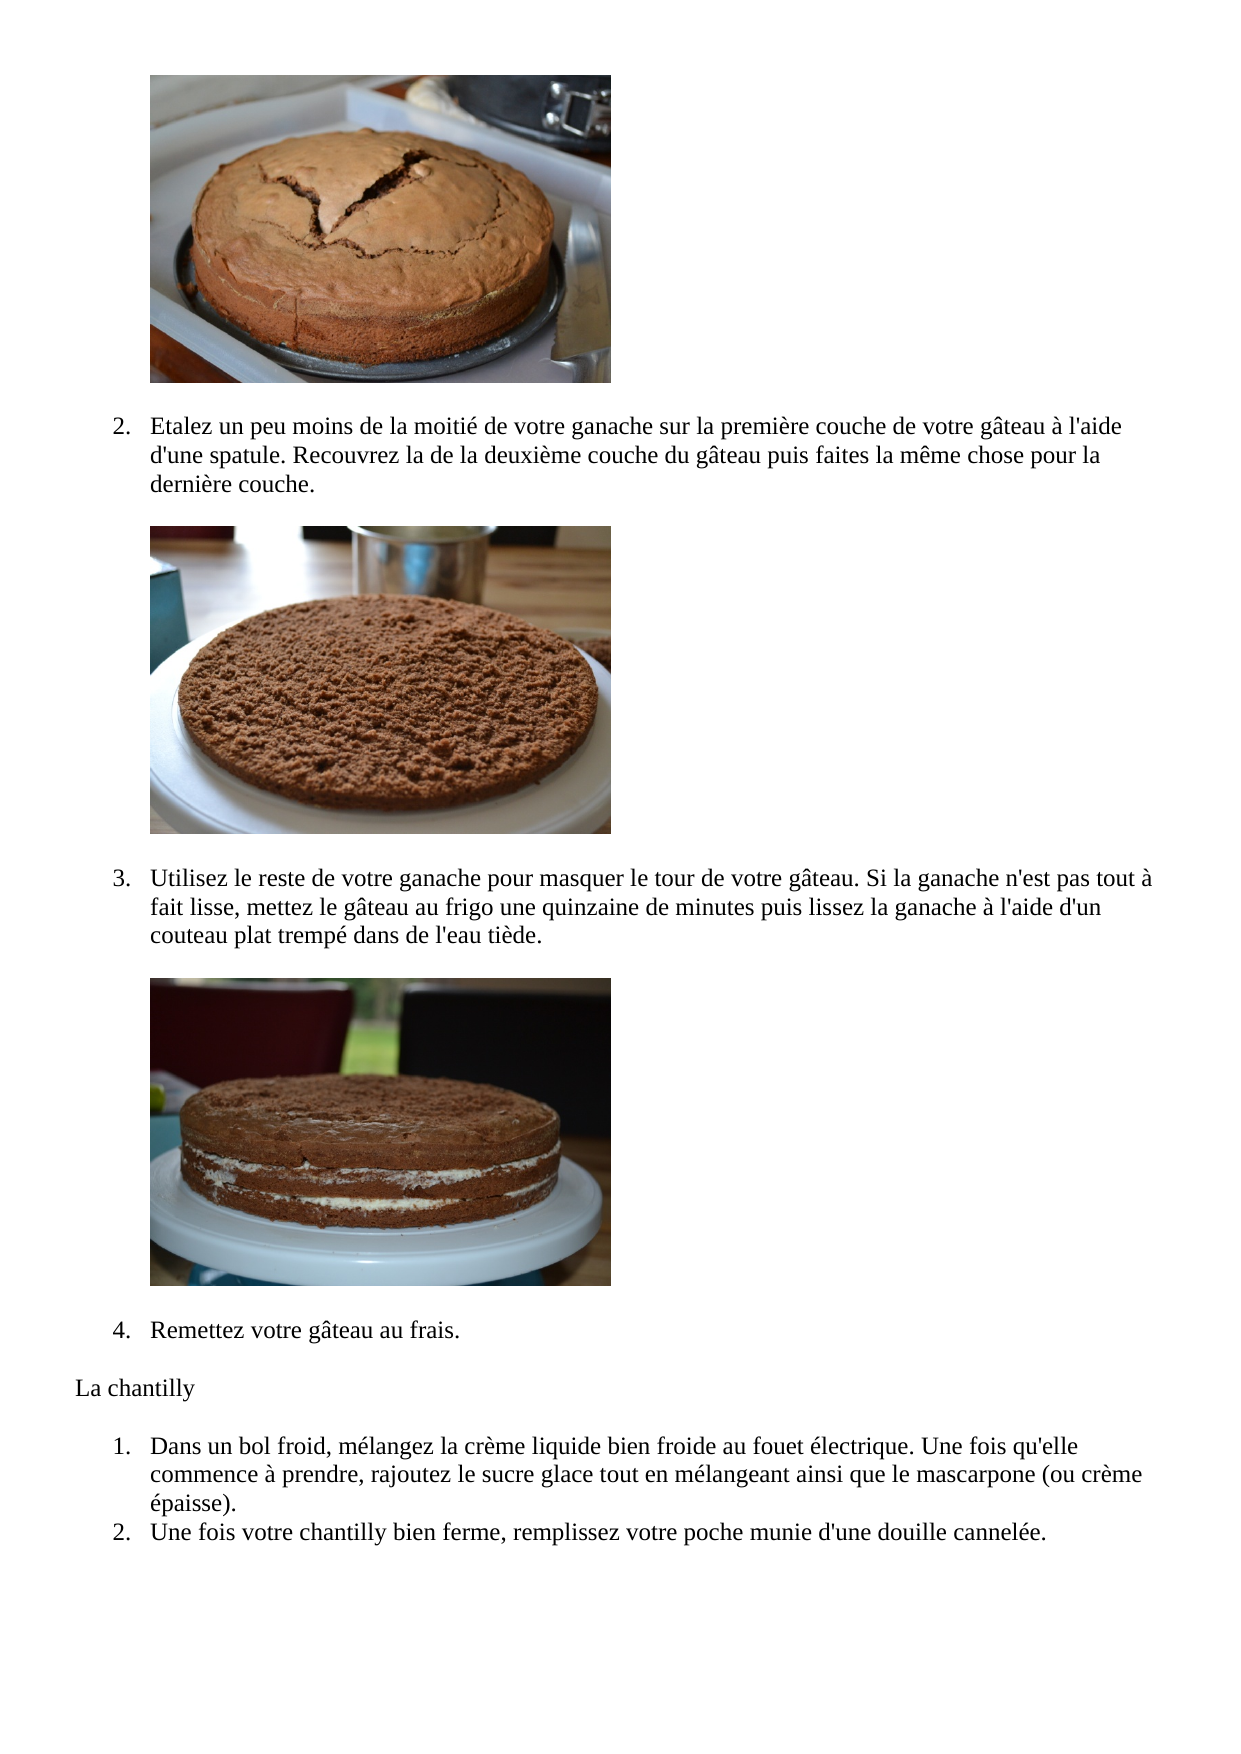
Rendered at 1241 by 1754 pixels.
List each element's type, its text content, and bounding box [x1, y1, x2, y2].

list Remettez votre gâteau au frais. [112, 1315, 1165, 1344]
picture [150, 75, 611, 383]
list Etalez un peu moins de la moitié de votre ganache sur la première couche de votre gâteau à l'aide d'une spatule. Recouvrez la de la deuxième couche du gâteau puis faites la même chose pour la dernière couche. [112, 411, 1165, 498]
list Une fois votre chantilly bien ferme, remplissez votre poche munie d'une douille cannelée. [112, 1517, 1165, 1546]
list Utilisez le reste de votre ganache pour masquer le tour de votre gâteau. Si la ganache n'est pas tout à fait lisse, mettez le gâteau au frigo une quinzaine de minutes puis lissez la ganache à l'aide d'un couteau plat trempé dans de l'eau tiède. [112, 863, 1165, 949]
picture [150, 978, 611, 1286]
list Dans un bol froid, mélangez la crème liquide bien froide au fouet électrique. Une fois qu'elle commence à prendre, rajoutez le sucre glace tout en mélangeant ainsi que le mascarpone (ou crème épaisse). [112, 1431, 1165, 1517]
text La chantilly [75, 1373, 1165, 1402]
picture [150, 526, 611, 834]
